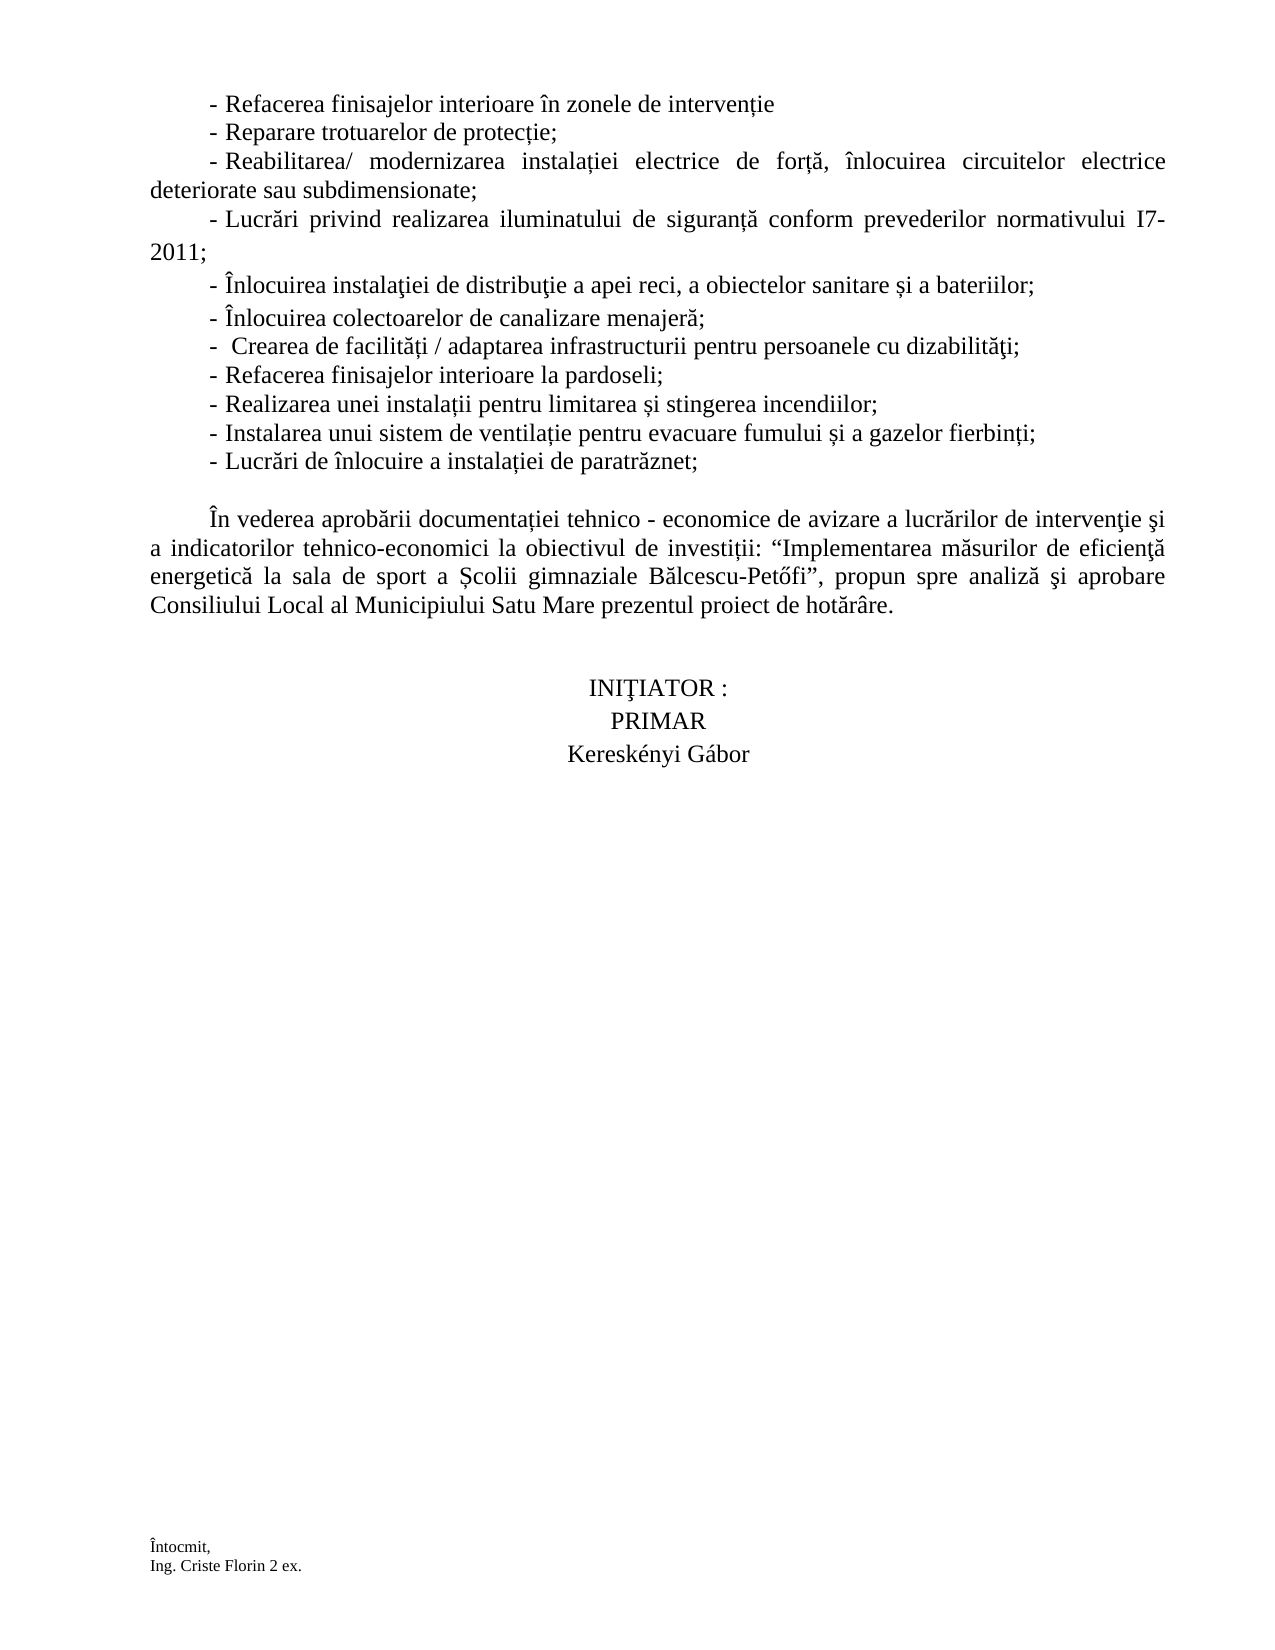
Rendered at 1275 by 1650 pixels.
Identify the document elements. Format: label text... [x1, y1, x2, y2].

text INIŢIATOR : [150, 673, 1167, 702]
list Înlocuirea instalaţiei de distribuţie a apei reci, a obiectelor sanitare și a bateriilor; [150, 270, 1167, 298]
text Kereskényi Gábor [150, 739, 1167, 768]
list Realizarea unei instalații pentru limitarea și stingerea incendiilor; [150, 389, 1167, 418]
list Crearea de facilități / adaptarea infrastructurii pentru persoanele cu dizabilităţi; [150, 331, 1167, 360]
text În vederea aprobării documentației tehnico - economice de avizare a lucrărilor de intervenţie şi a indicatorilor tehnico-economici la obiectivul de investiții: “Implementarea măsurilor de eficienţă energetică la sala de sport a Școlii gimnaziale Bălcescu-Petőfi”, propun spre analiză şi aprobare Consiliului Local al Municipiului Satu Mare prezentul proiect de hotărâre. [150, 504, 1167, 619]
list Refacerea finisajelor interioare în zonele de intervenție [150, 89, 1167, 117]
list Instalarea unui sistem de ventilație pentru evacuare fumului și a gazelor fierbinți; [150, 418, 1167, 446]
list Reparare trotuarelor de protecție; [150, 117, 1167, 146]
text PRIMAR [150, 706, 1167, 734]
list Lucrări de înlocuire a instalației de paratrăznet; [150, 446, 1167, 475]
list Refacerea finisajelor interioare la pardoseli; [150, 360, 1167, 389]
list Înlocuirea colectoarelor de canalizare menajeră; [150, 303, 1167, 331]
list Lucrări privind realizarea iluminatului de siguranță conform prevederilor normativului I7-2011; [150, 204, 1167, 265]
list Reabilitarea/ modernizarea instalației electrice de forță, înlocuirea circuitelor electrice deteriorate sau subdimensionate; [150, 146, 1167, 204]
